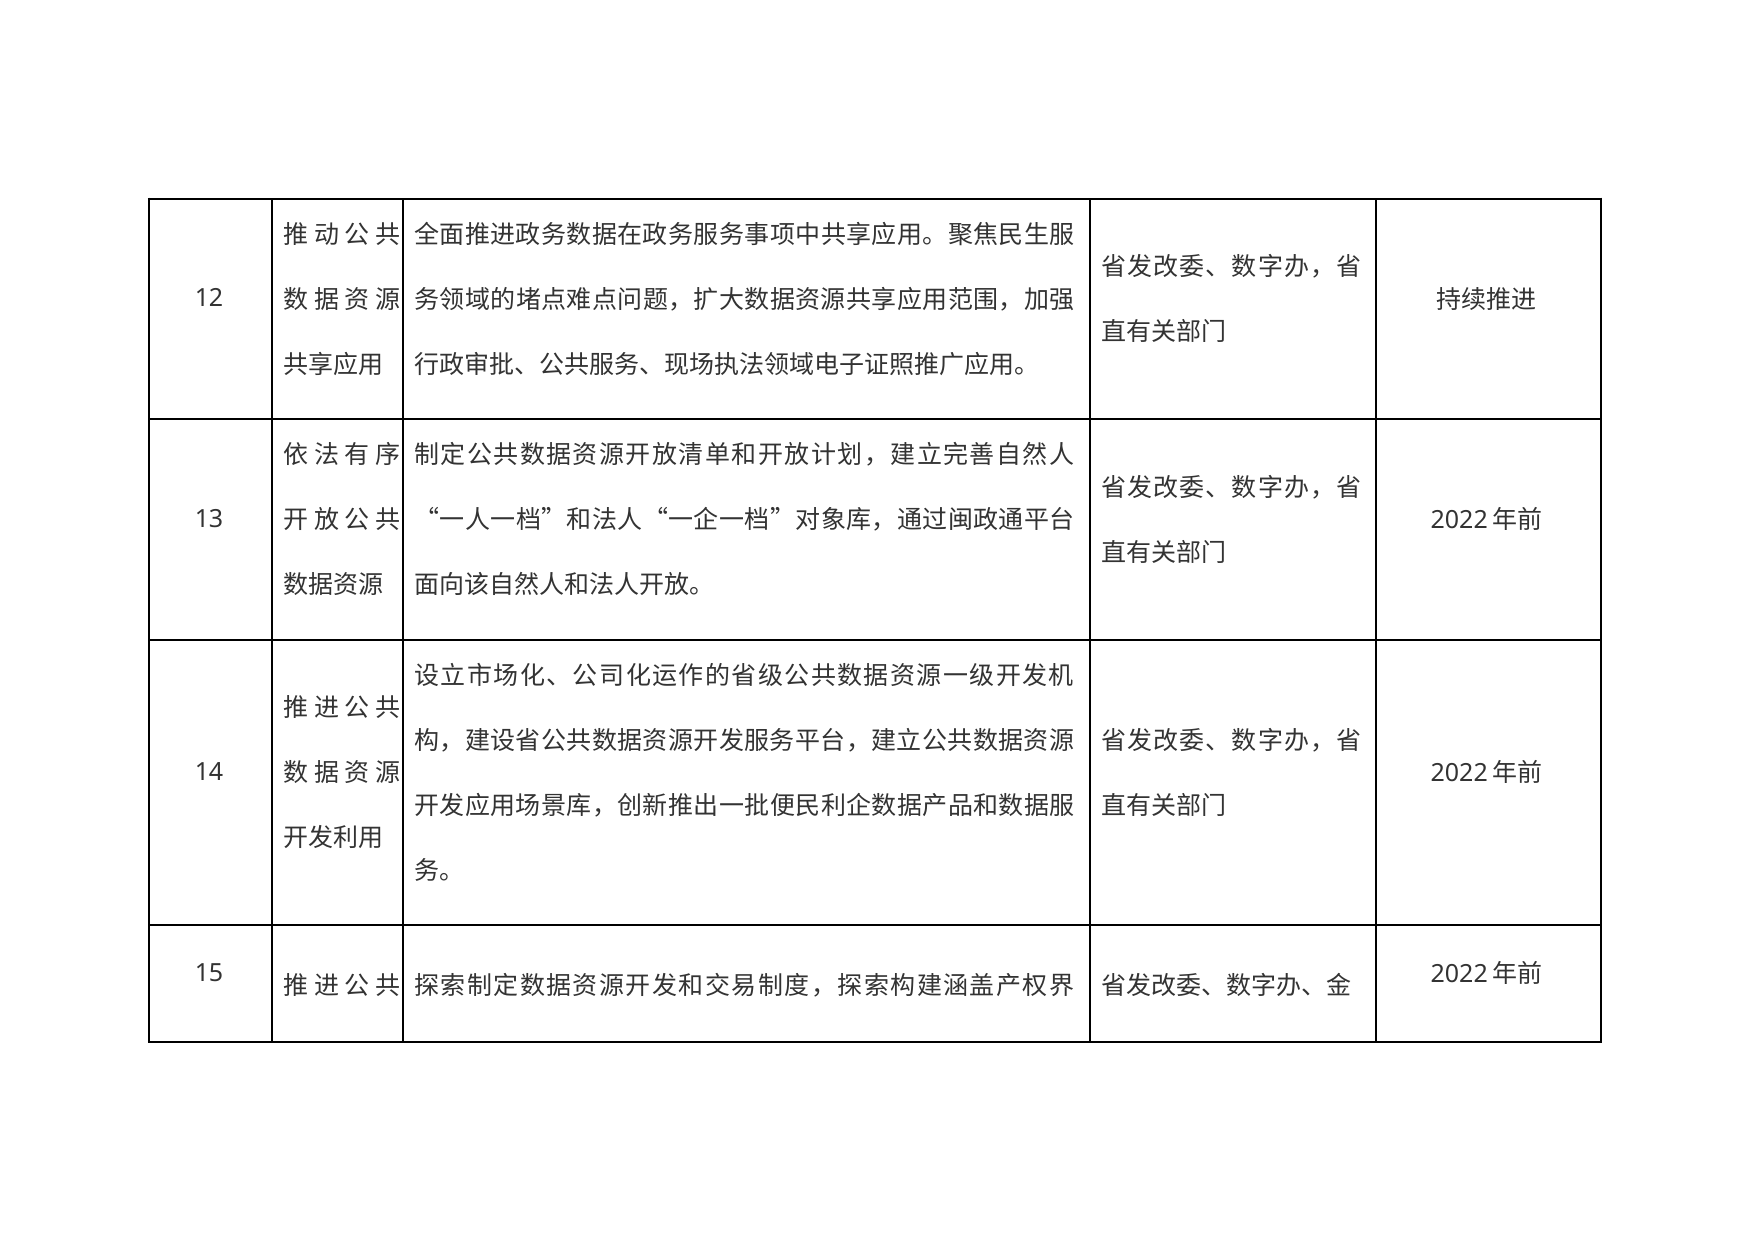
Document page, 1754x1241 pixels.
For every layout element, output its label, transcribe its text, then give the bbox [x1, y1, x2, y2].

table_cell 推动公共数据资源共享应用 [273, 200, 402, 418]
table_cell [1091, 926, 1375, 1041]
table_cell 12 [150, 200, 271, 418]
table_cell 13 [150, 420, 271, 639]
table_cell 2022年前 [1377, 641, 1600, 924]
table_cell 省发改委、数字办，省直有关部门 [1091, 641, 1375, 924]
table_cell 2022年前 [1377, 420, 1600, 639]
table_cell 依法有序开放公共数据资源 [273, 420, 402, 639]
table_cell 省发改委、数字办，省直有关部门 [1091, 420, 1375, 639]
table_cell 持续推进 [1377, 200, 1600, 418]
table_cell 15 [150, 926, 271, 1041]
table_cell 推进公共数据资源开发利用 [273, 641, 402, 924]
table_cell 设立市场化、公司化运作的省级公共数据资源一级开发机构，建设省公共数据资源开发服务平台，建立公共数据资源开发应用场景库，创新推出一批便民利企数据产品和数据服务。 [404, 641, 1089, 924]
table_cell 全面推进政务数据在政务服务事项中共享应用。聚焦民生服务领域的堵点难点问题，扩大数据资源共享应用范围，加强行政审批、公共服务、现场执法领域电子证照推广应用。 [404, 200, 1089, 418]
table_cell 14 [150, 641, 271, 924]
table_cell 推进公共数据资源市场化 [273, 926, 402, 1041]
table_cell 制定公共数据资源开放清单和开放计划，建立完善自然人“一人一档”和法人“一企一档”对象库，通过闽政通平台面向该自然人和法人开放。 [404, 420, 1089, 639]
table_cell 2022年前 [1377, 926, 1600, 1041]
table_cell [404, 926, 1089, 1041]
table_cell 省发改委、数字办，省直有关部门 [1091, 200, 1375, 418]
